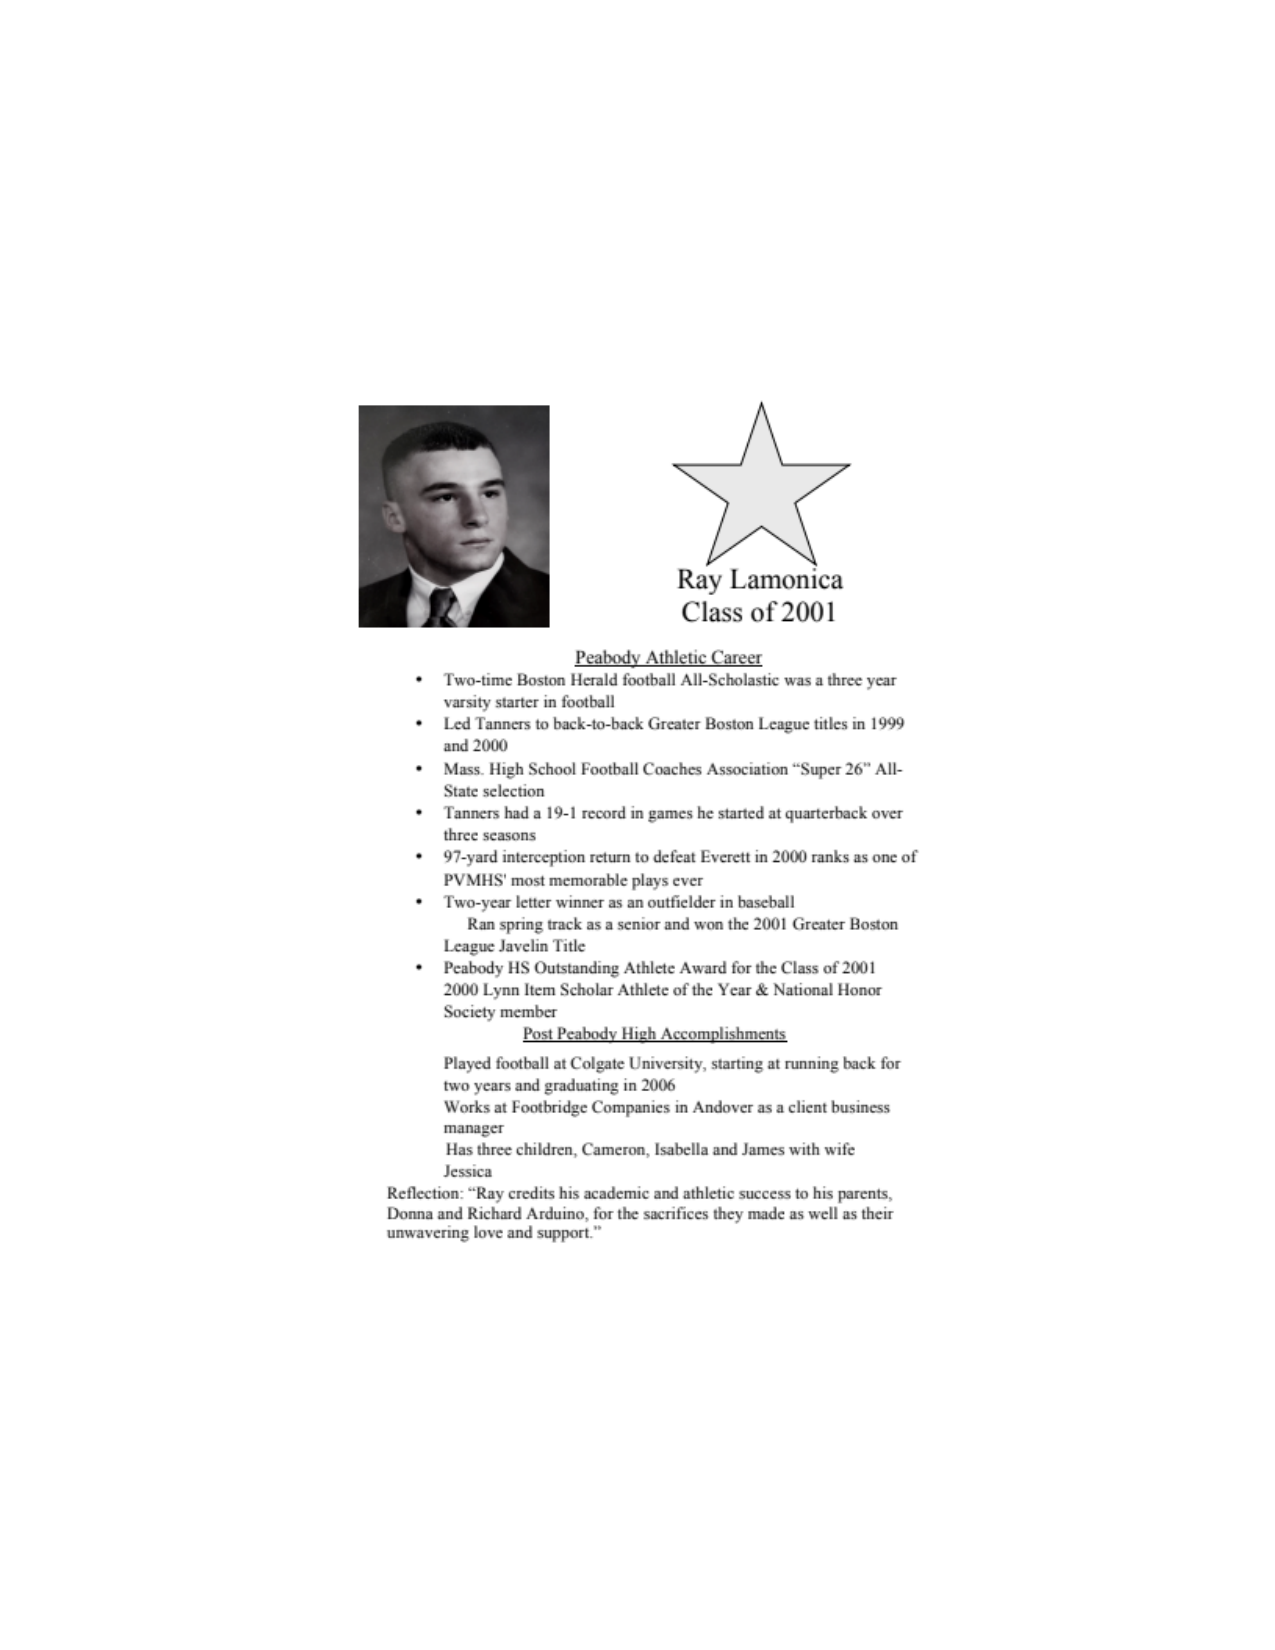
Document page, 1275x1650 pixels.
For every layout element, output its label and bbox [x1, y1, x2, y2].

picture [334, 379, 941, 1271]
